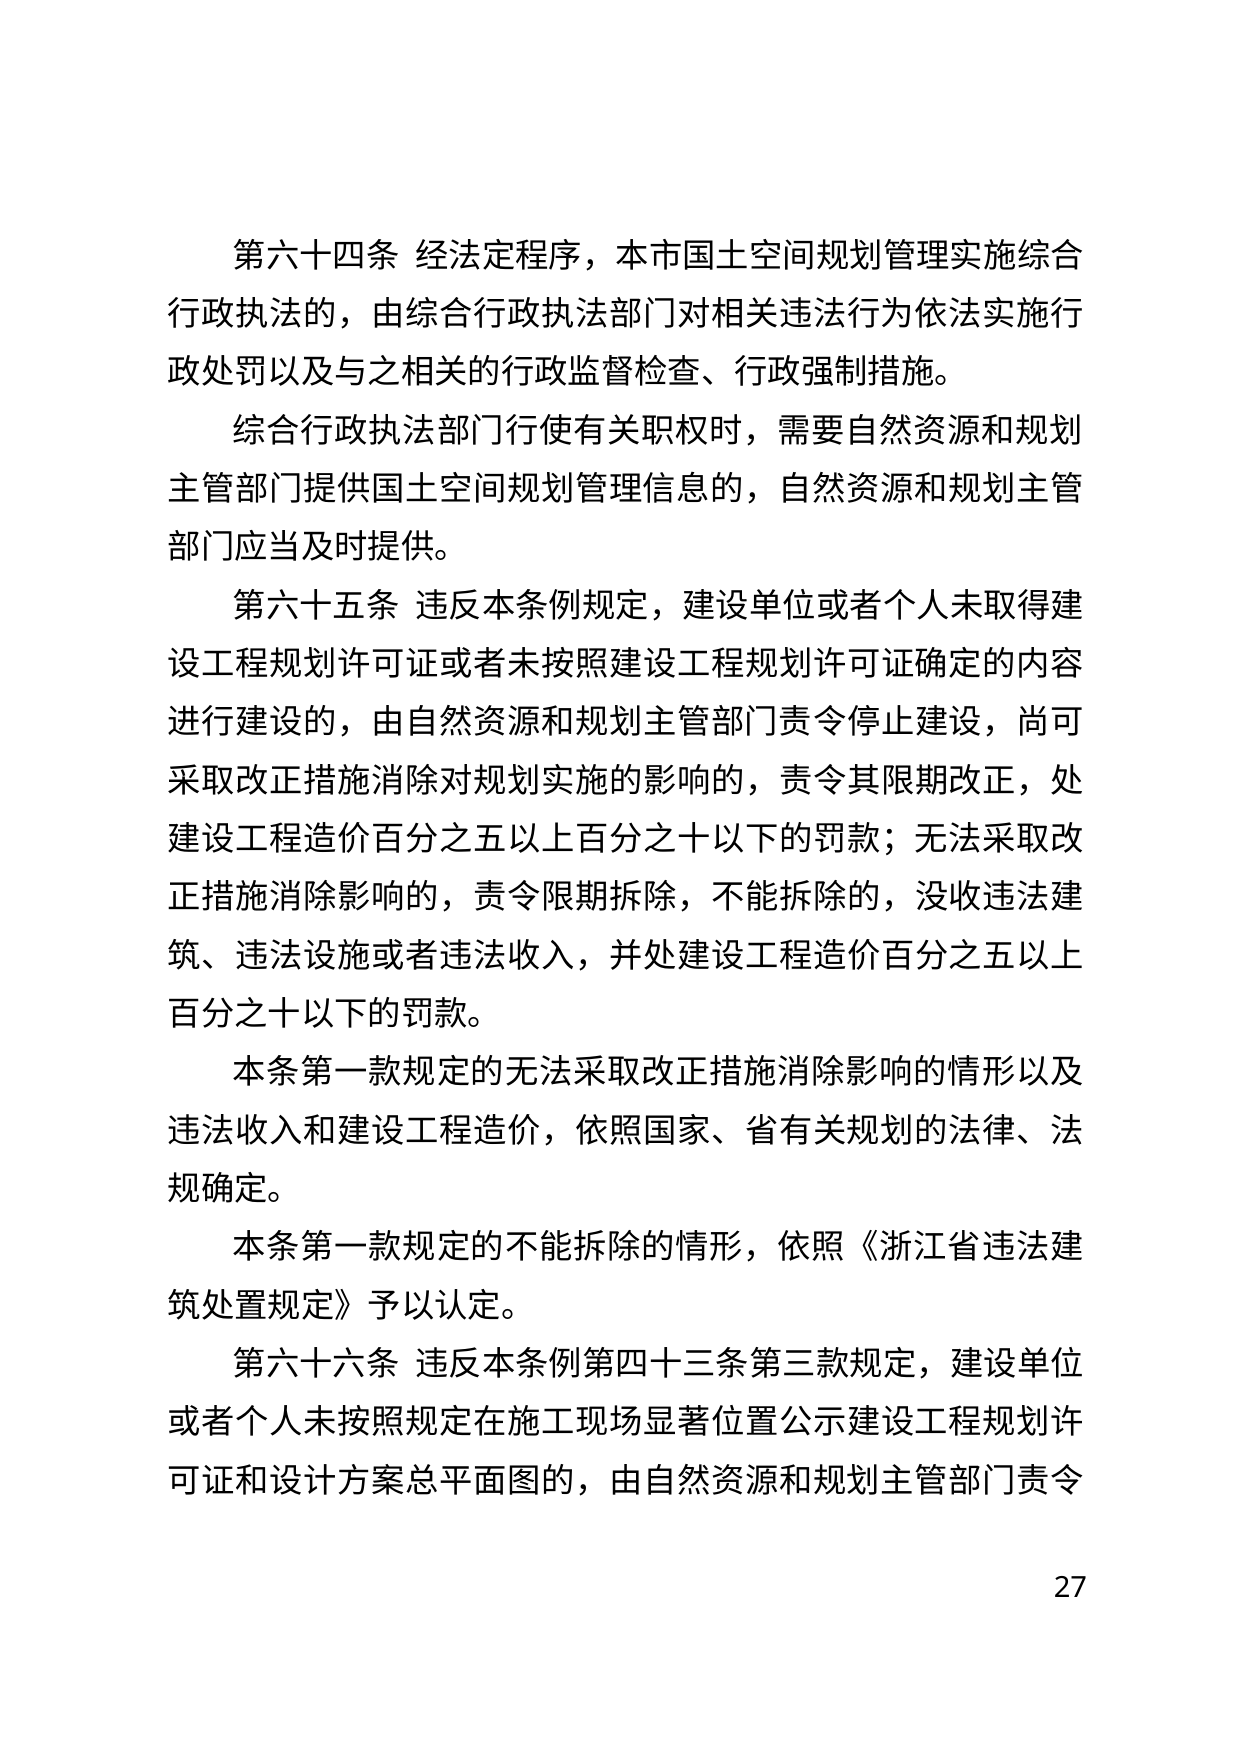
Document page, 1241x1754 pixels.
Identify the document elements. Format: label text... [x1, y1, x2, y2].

text 第六十五条 违反本条例规定，建设单位或者个人未取得建设工程规划许可证或者未按照建设工程规划许可证确定的内容进行建设的，由自然资源和规划主管部门责令停止建设，尚可采取改正措施消除对规划实施的影响的，责令其限期改正，处建设工程造价百分之五以上百分之十以下的罚款；无法采取改正措施消除影响的，责令限期拆除，不能拆除的，没收违法建筑、违法设施或者违法收入，并处建设工程造价百分之五以上百分之十以下的罚款。 [168, 571, 1084, 1037]
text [168, 1329, 1084, 1504]
text 本条第一款规定的不能拆除的情形，依照《浙江省违法建筑处置规定》予以认定。 [168, 1212, 1084, 1329]
text 第六十四条 经法定程序，本市国土空间规划管理实施综合行政执法的，由综合行政执法部门对相关违法行为依法实施行政处罚以及与之相关的行政监督检查、行政强制措施。 [168, 221, 1084, 396]
text 综合行政执法部门行使有关职权时，需要自然资源和规划主管部门提供国土空间规划管理信息的，自然资源和规划主管部门应当及时提供。 [168, 396, 1084, 571]
text 本条第一款规定的无法采取改正措施消除影响的情形以及违法收入和建设工程造价，依照国家、省有关规划的法律、法规确定。 [168, 1037, 1084, 1212]
